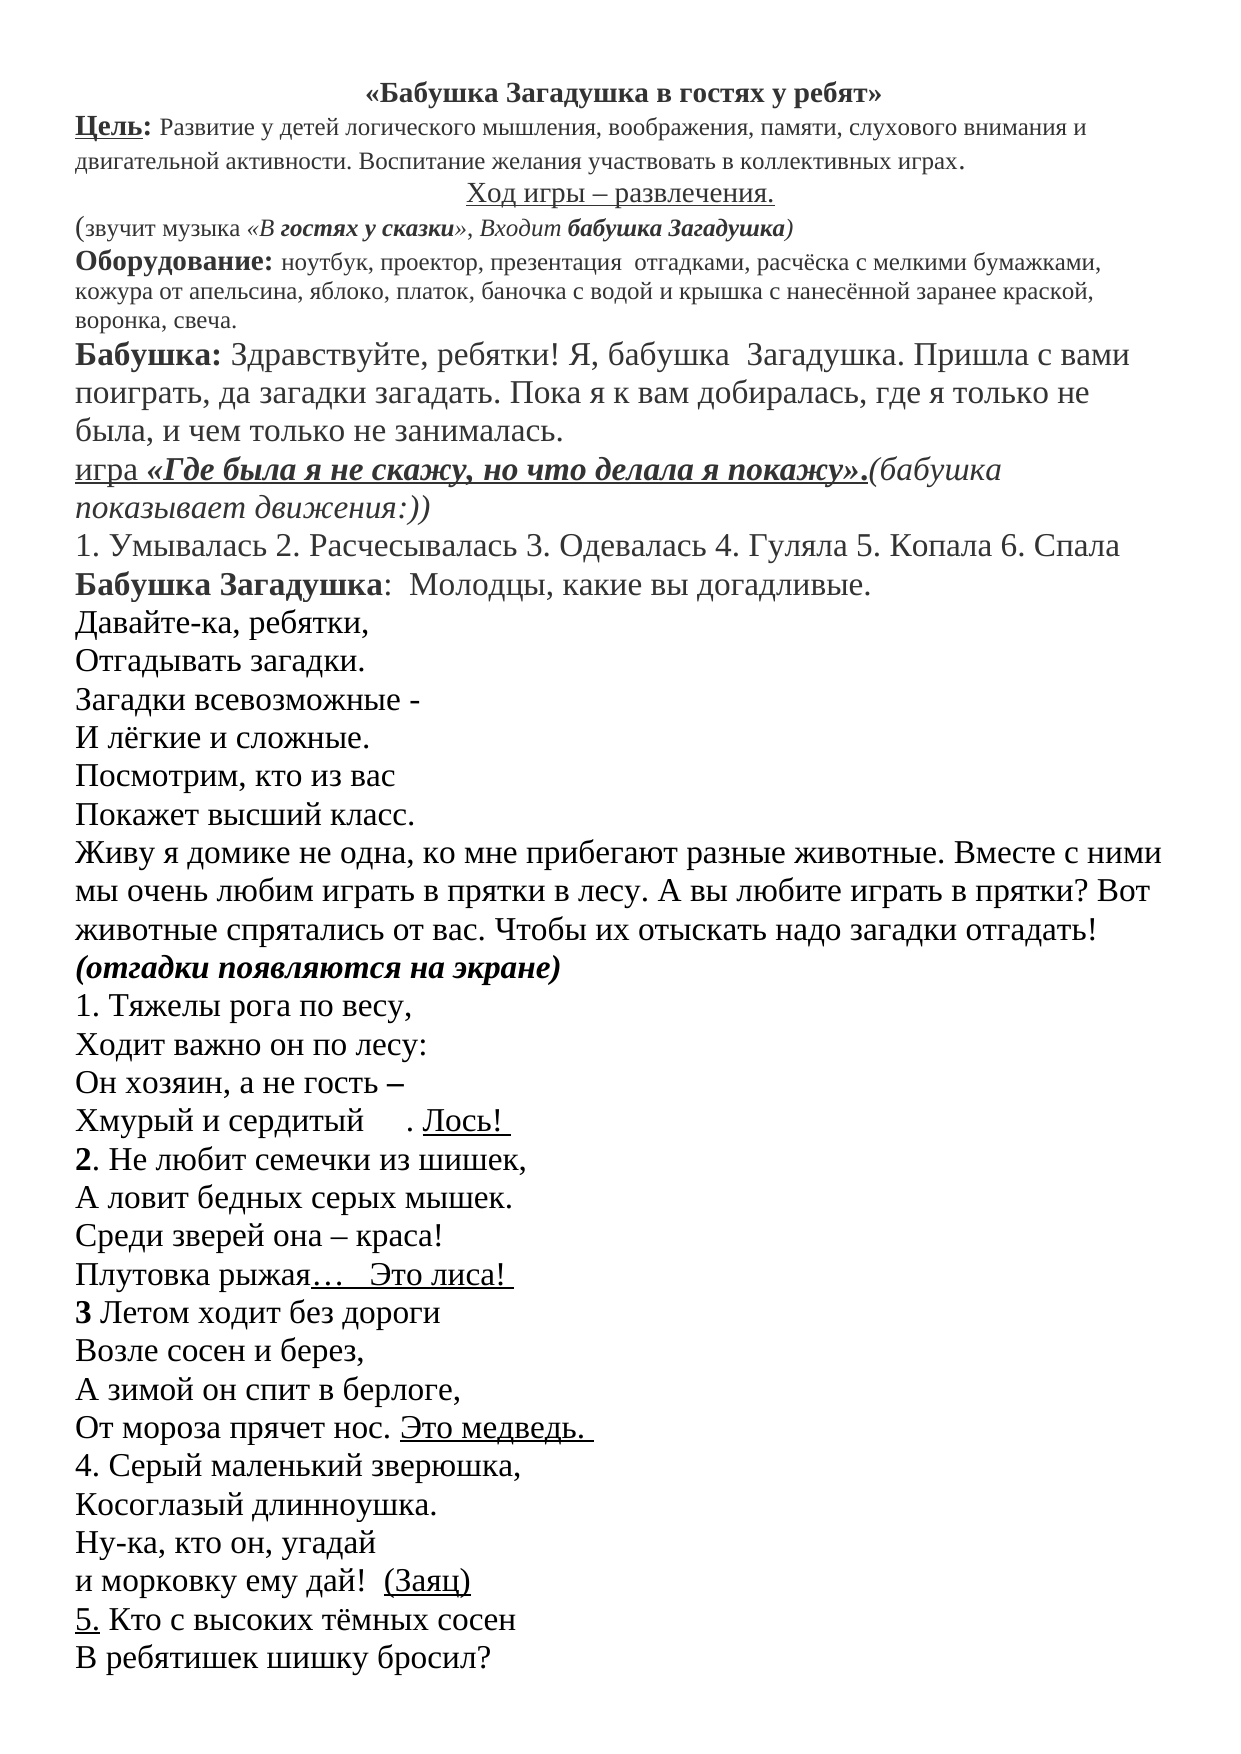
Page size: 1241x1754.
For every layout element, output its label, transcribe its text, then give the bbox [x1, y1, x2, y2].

text «Бабушка Загадушка в гостях у ребят» [75, 75, 1165, 108]
text 4. Серый маленький зверюшка, Косоглазый длинноушка. Ну-ка, кто он, угадай и морковку ему дай! (Заяц) [367, 1445, 1165, 1599]
text Бабушка Загадушка: Молодцы, какие вы догадливые. [75, 564, 1165, 602]
text В ребятишек шишку бросил? [75, 1637, 1165, 1675]
text Возле сосен и берез, [75, 1330, 1165, 1369]
text Ход игры – развлечения. [75, 176, 1165, 209]
text Он хозяин, а не гость – [75, 1062, 1165, 1100]
text Ходит важно он по лесу: [75, 1024, 1165, 1062]
text Цель: Развитие у детей логического мышления, воображения, памяти, слухового внимания и двигательной активности. Воспитание желания участвовать в коллективных играх. [75, 108, 1165, 176]
text Бабушка: Здравствуйте, ребятки! Я, бабушка Загадушка. Пришла с вами поиграть, да загадки загадать. Пока я к вам добиралась, где я только не была, и чем только не занималась. [75, 334, 1165, 449]
text игра «Где была я не скажу, но что делала я покажу».(бабушка показывает движения:)) [75, 449, 1165, 525]
text 2. Не любит семечки из шишек, [75, 1139, 1165, 1177]
text Плутовка рыжая… Это лиса! [75, 1254, 1165, 1292]
text (отгадки появляются на экране) [75, 947, 1165, 985]
text 1. Умывалась 2. Расчесывалась 3. Одевалась 4. Гуляла 5. Копала 6. Спала [75, 525, 1165, 564]
text Хмурый и сердитый . Лось! [75, 1100, 1165, 1139]
text А ловит бедных серых мышек. [75, 1177, 1165, 1215]
text От мороза прячет нос. Это медведь. [75, 1407, 1165, 1445]
text (звучит музыка «В гостях у сказки», Входит бабушка Загадушка) [75, 209, 1165, 243]
text Живу я домике не одна, ко мне прибегают разные животные. Вместе с ними мы очень любим играть в прятки в лесу. А вы любите играть в прятки? Вот животные спрятались от вас. Чтобы их отыскать надо загадки отгадать! [75, 832, 1165, 947]
text Среди зверей она – краса! [75, 1215, 1165, 1254]
text 5. Кто с высоких тёмных сосен [75, 1599, 1165, 1637]
text 1. Тяжелы рога по весу, [75, 985, 1165, 1024]
text Оборудование: ноутбук, проектор, презентация отгадками, расчёска с мелкими бумажками, кожура от апельсина, яблоко, платок, баночка с водой и крышка с нанесённой заранее краской, воронка, свеча. [75, 243, 1165, 334]
text А зимой он спит в берлоге, [75, 1369, 1165, 1407]
text 3 Летом ходит без дороги [75, 1292, 1165, 1330]
text Давайте-ка, ребятки, Отгадывать загадки. Загадки всевозможные - И лёгкие и сложные. Посмотрим, кто из вас Покажет высший класс. [366, 602, 1165, 832]
